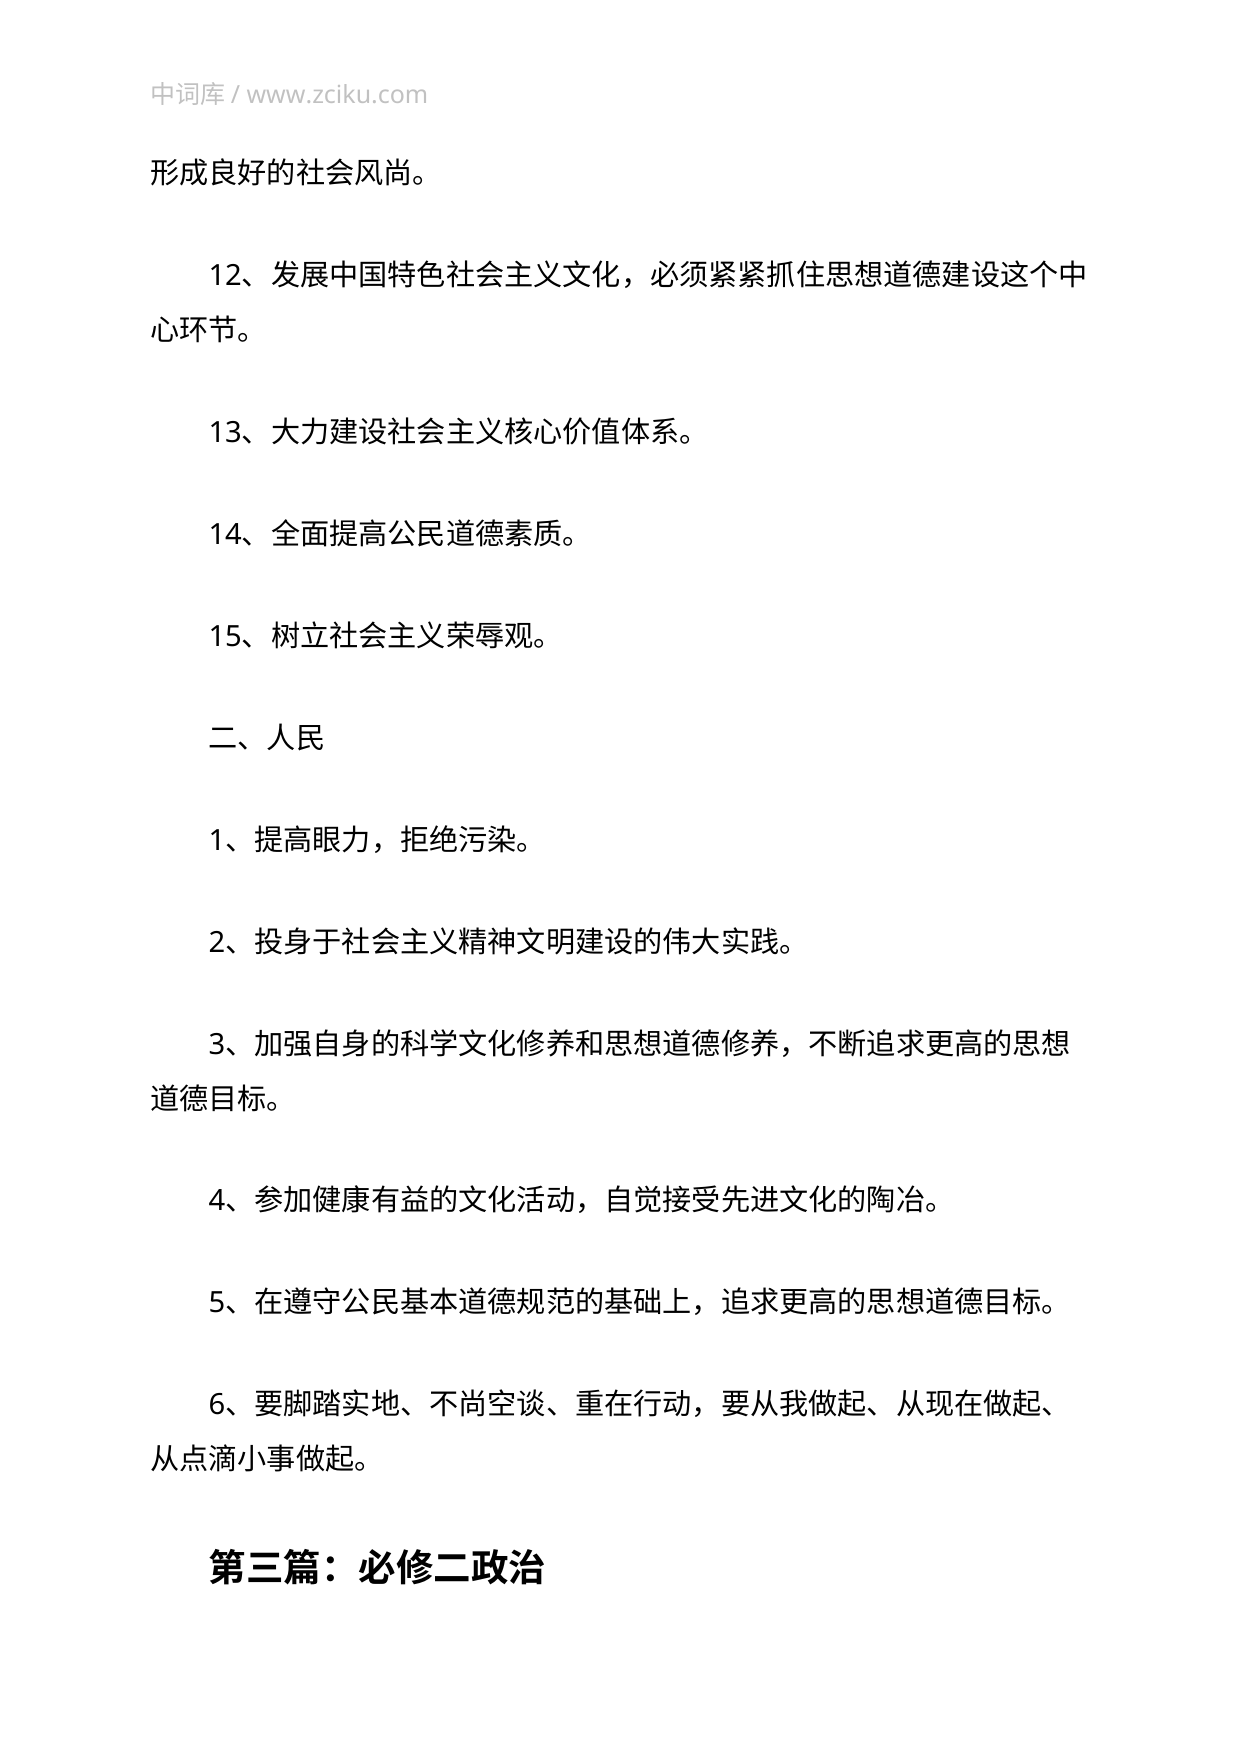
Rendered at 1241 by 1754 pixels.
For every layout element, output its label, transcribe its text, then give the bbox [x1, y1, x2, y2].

text 4、参加健康有益的文化活动，自觉接受先进文化的陶冶。 [150, 1177, 1090, 1219]
text 二、人民 [150, 714, 1090, 757]
text 第三篇：必修二政治 [150, 1538, 1090, 1592]
text 3、加强自身的科学文化修养和思想道德修养，不断追求更高的思想道德目标。 [150, 1020, 1090, 1117]
text 13、大力建设社会主义核心价值体系。 [150, 408, 1090, 451]
text 2、投身于社会主义精神文明建设的伟大实践。 [150, 918, 1090, 961]
text 14、全面提高公民道德素质。 [150, 511, 1090, 553]
text 1、提高眼力，拒绝污染。 [150, 816, 1090, 859]
text 15、树立社会主义荣辱观。 [150, 612, 1090, 655]
text 12、发展中国特色社会主义文化，必须紧紧抓住思想道德建设这个中心环节。 [150, 252, 1090, 349]
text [150, 150, 1090, 192]
text 5、在遵守公民基本道德规范的基础上，追求更高的思想道德目标。 [150, 1279, 1090, 1321]
text 6、要脚踏实地、不尚空谈、重在行动，要从我做起、从现在做起、从点滴小事做起。 [150, 1381, 1090, 1478]
